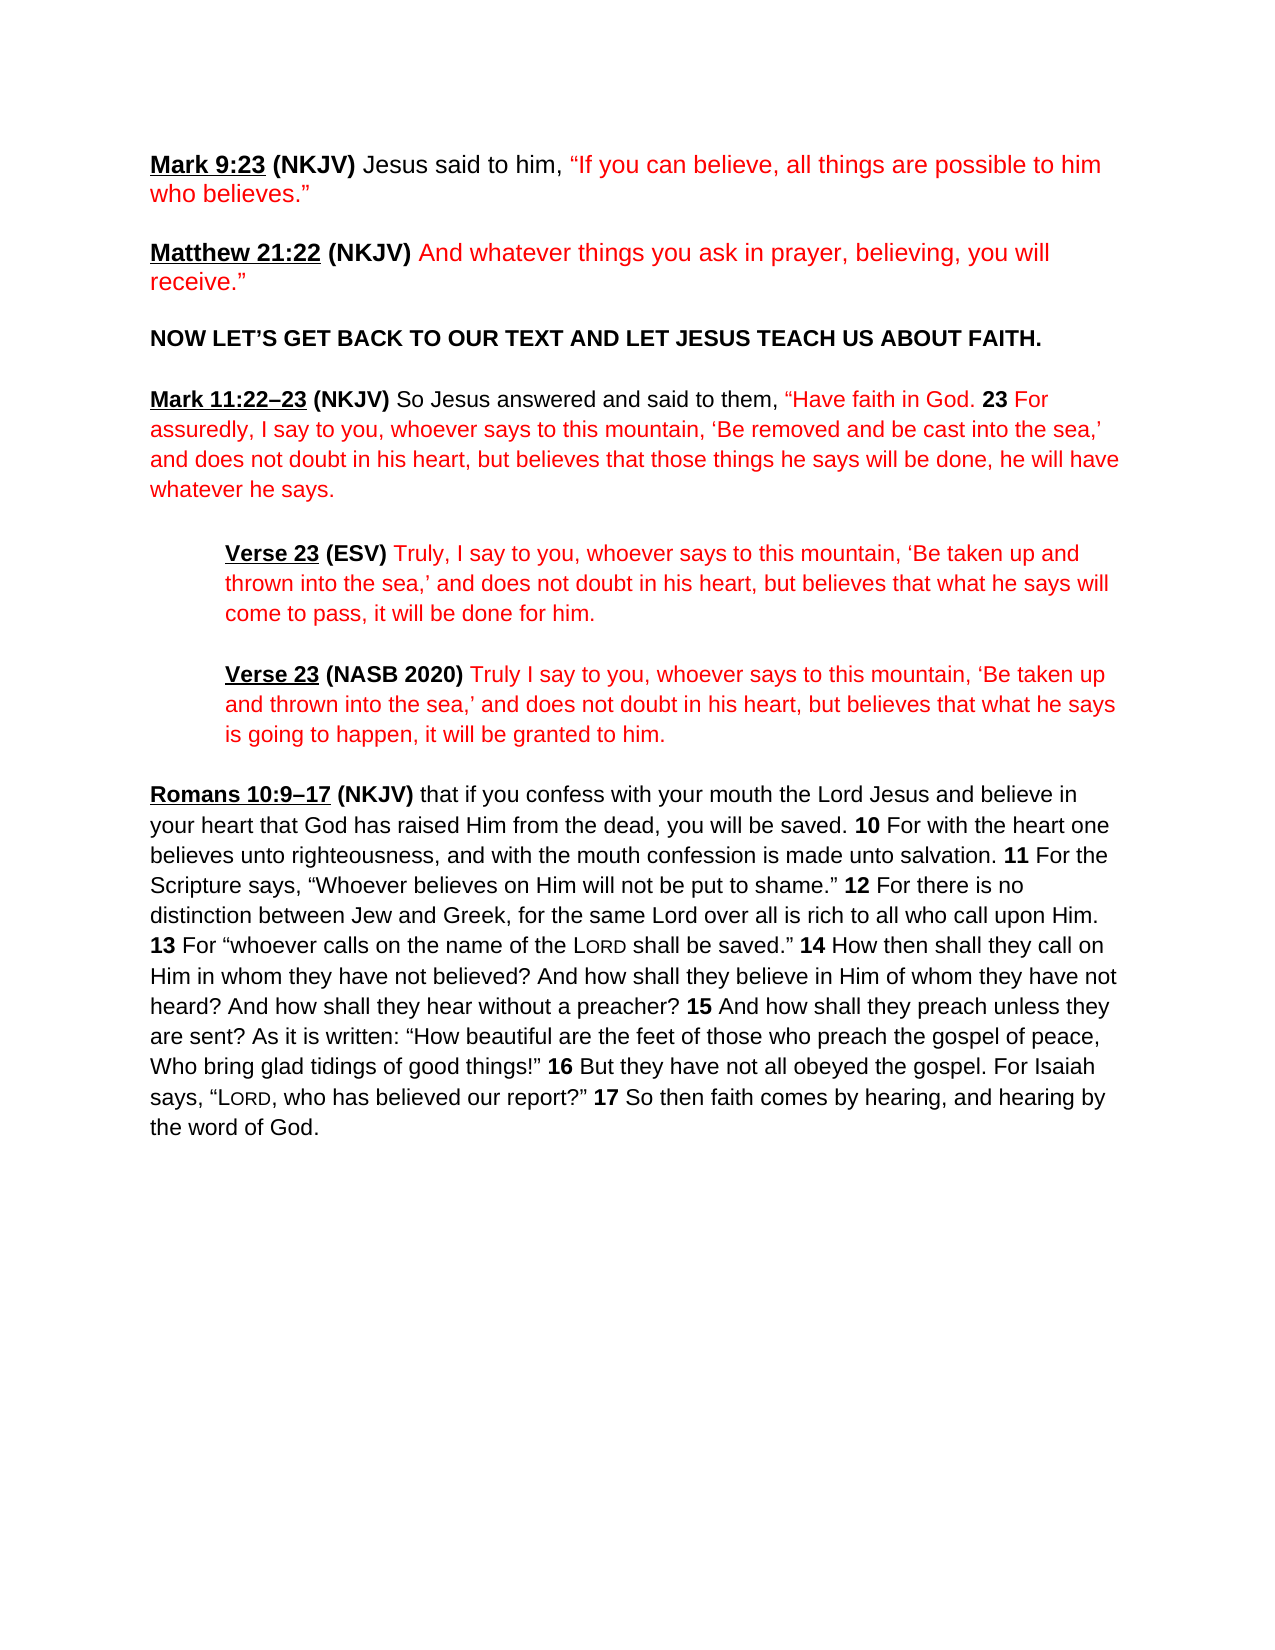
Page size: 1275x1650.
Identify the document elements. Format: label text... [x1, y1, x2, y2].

text Verse 23 (NASB 2020) Truly I say to you, whoever says to this mountain, ‘Be taken up and thrown into the sea,’ and does not doubt in his heart, but believes that what he says is going to happen, it will be granted to him. [225, 661, 1125, 747]
text Verse 23 (ESV) Truly, I say to you, whoever says to this mountain, ‘Be taken up and thrown into the sea,’ and does not doubt in his heart, but believes that what he says will come to pass, it will be done for him. [225, 540, 1125, 626]
text NOW LET’S GET BACK TO OUR TEXT AND LET JESUS TEACH US ABOUT FAITH. [150, 325, 1125, 352]
text Mark 11:22–23 (NKJV) So Jesus answered and said to them, “Have faith in God. 23 For assuredly, I say to you, whoever says to this mountain, ‘Be removed and be cast into the sea,’ and does not doubt in his heart, but believes that those things he says will be done, he will have whatever he says. [150, 386, 1125, 503]
text Mark 9:23 (NKJV) Jesus said to him, “If you can believe, all things are possible to him who believes.” [150, 150, 1125, 207]
text Romans 10:9–17 (NKJV) that if you confess with your mouth the Lord Jesus and believe in your heart that God has raised Him from the dead, you will be saved. 10 For with the heart one believes unto righteousness, and with the mouth confession is made unto salvation. 11 For the Scripture says, “Whoever believes on Him will not be put to shame.” 12 For there is no distinction between Jew and Greek, for the same Lord over all is rich to all who call upon Him. 13 For “whoever calls on the name of the Lord shall be saved.” 14 How then shall they call on Him in whom they have not believed? And how shall they believe in Him of whom they have not heard? And how shall they hear without a preacher? 15 And how shall they preach unless they are sent? As it is written: “How beautiful are the feet of those who preach the gospel of peace, Who bring glad tidings of good things!” 16 But they have not all obeyed the gospel. For Isaiah says, “Lord, who has believed our report?” 17 So then faith comes by hearing, and hearing by the word of God. [150, 781, 1125, 1140]
text Matthew 21:22 (NKJV) And whatever things you ask in prayer, believing, you will receive.” [150, 238, 1125, 295]
